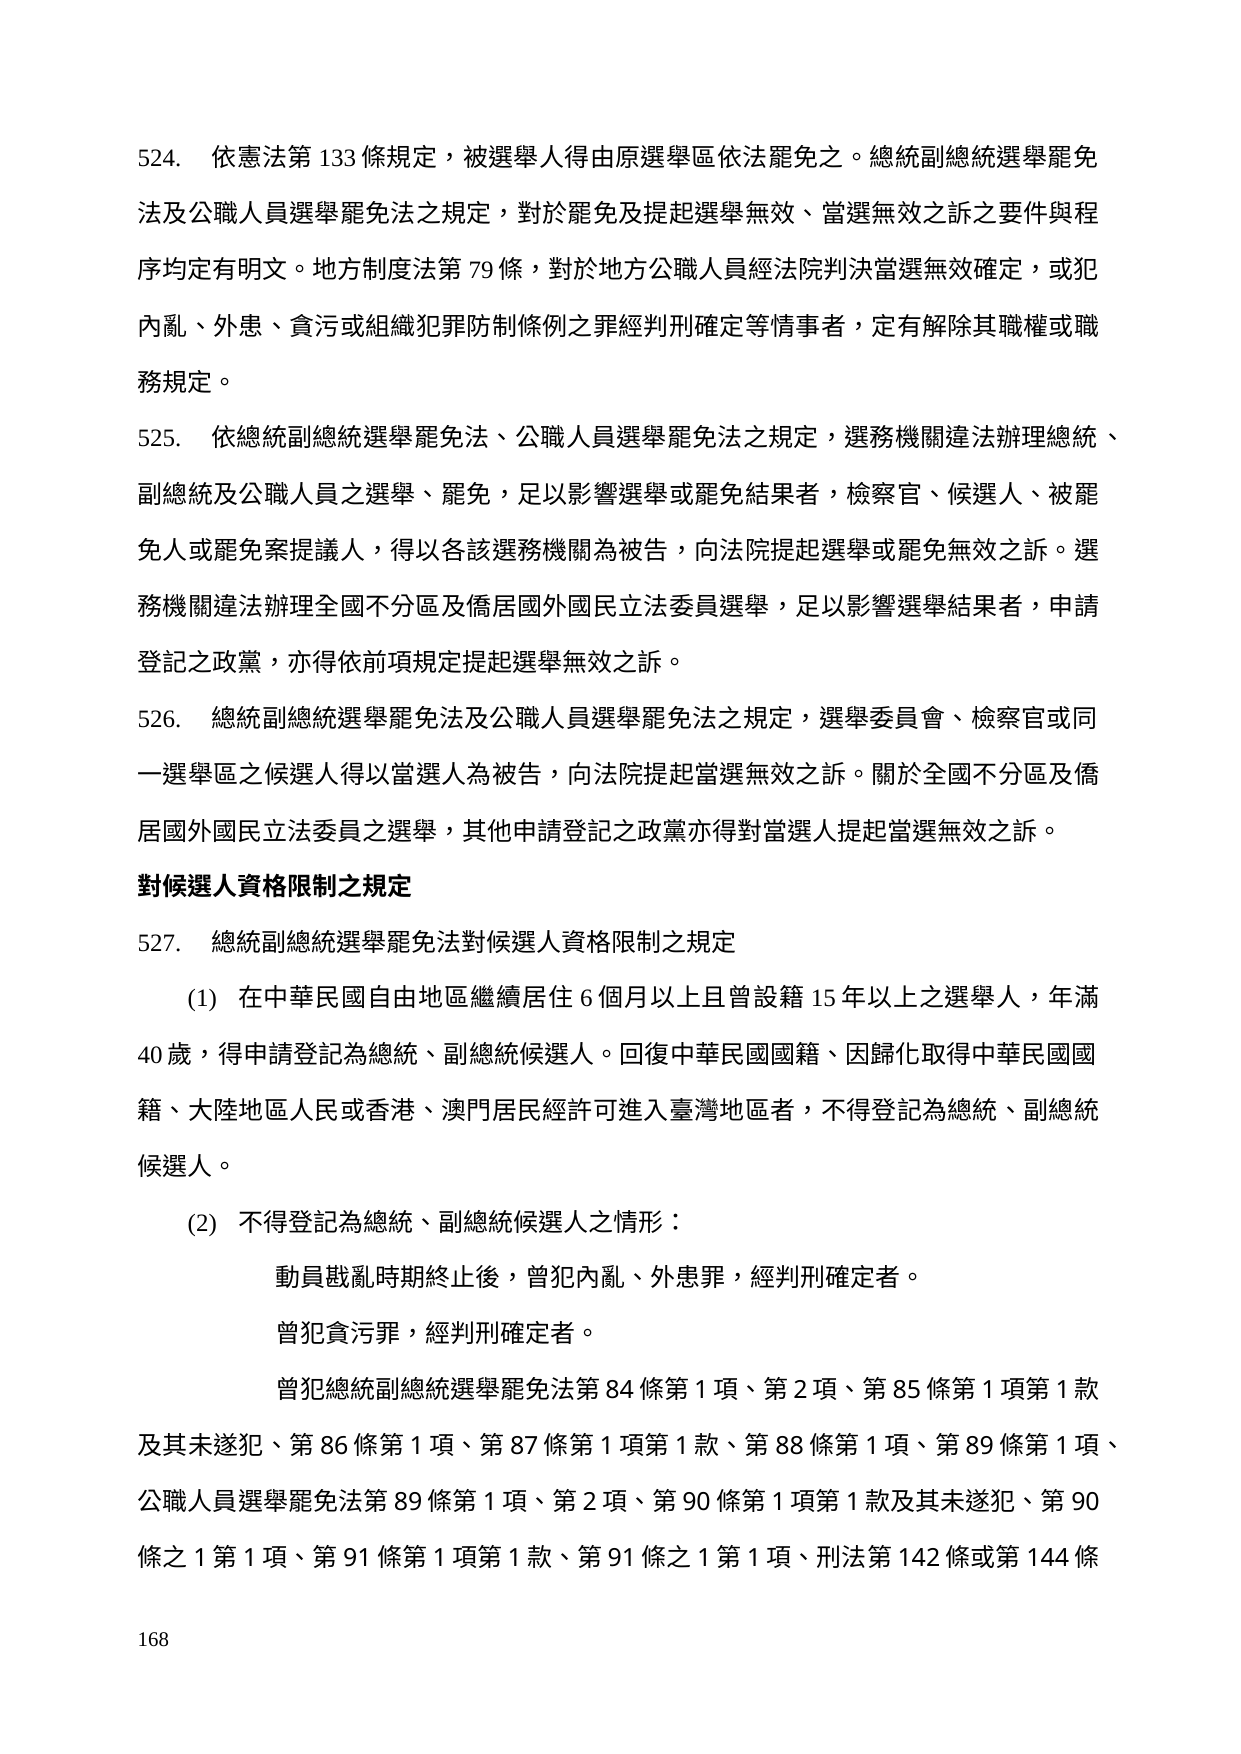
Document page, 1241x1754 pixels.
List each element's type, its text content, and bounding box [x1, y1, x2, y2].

text 曾犯貪污罪，經判刑確定者。 [137, 1313, 1100, 1350]
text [137, 1368, 1100, 1575]
text 對候選人資格限制之規定 [137, 866, 1100, 903]
text 總統副總統選舉罷免法及公職人員選舉罷免法之規定，選舉委員會、檢察官或同一選舉區之候選人得以當選人為被告，向法院提起當選無效之訴。關於全國不分區及僑居國外國民立法委員之選舉，其他申請登記之政黨亦得對當選人提起當選無效之訴。 [137, 698, 1100, 848]
text 總統副總統選舉罷免法對候選人資格限制之規定 [137, 922, 1100, 959]
list 不得登記為總統、副總統候選人之情形： [137, 1202, 1100, 1239]
text 動員戡亂時期終止後，曾犯內亂、外患罪，經判刑確定者。 [137, 1257, 1100, 1295]
list 在中華民國自由地區繼續居住6個月以上且曾設籍15年以上之選舉人，年滿40歲，得申請登記為總統、副總統候選人。回復中華民國國籍、因歸化取得中華民國國籍、大陸地區人民或香港、澳門居民經許可進入臺灣地區者，不得登記為總統、副總統候選人。 [137, 977, 1100, 1183]
text 依憲法第133條規定，被選舉人得由原選舉區依法罷免之。總統副總統選舉罷免法及公職人員選舉罷免法之規定，對於罷免及提起選舉無效、當選無效之訴之要件與程序均定有明文。地方制度法第79條，對於地方公職人員經法院判決當選無效確定，或犯內亂、外患、貪污或組織犯罪防制條例之罪經判刑確定等情事者，定有解除其職權或職務規定。 [137, 137, 1100, 399]
text 依總統副總統選舉罷免法、公職人員選舉罷免法之規定，選務機關違法辦理總統、副總統及公職人員之選舉、罷免，足以影響選舉或罷免結果者，檢察官、候選人、被罷免人或罷免案提議人，得以各該選務機關為被告，向法院提起選舉或罷免無效之訴。選務機關違法辦理全國不分區及僑居國外國民立法委員選舉，足以影響選舉結果者，申請登記之政黨，亦得依前項規定提起選舉無效之訴。 [137, 417, 1100, 680]
